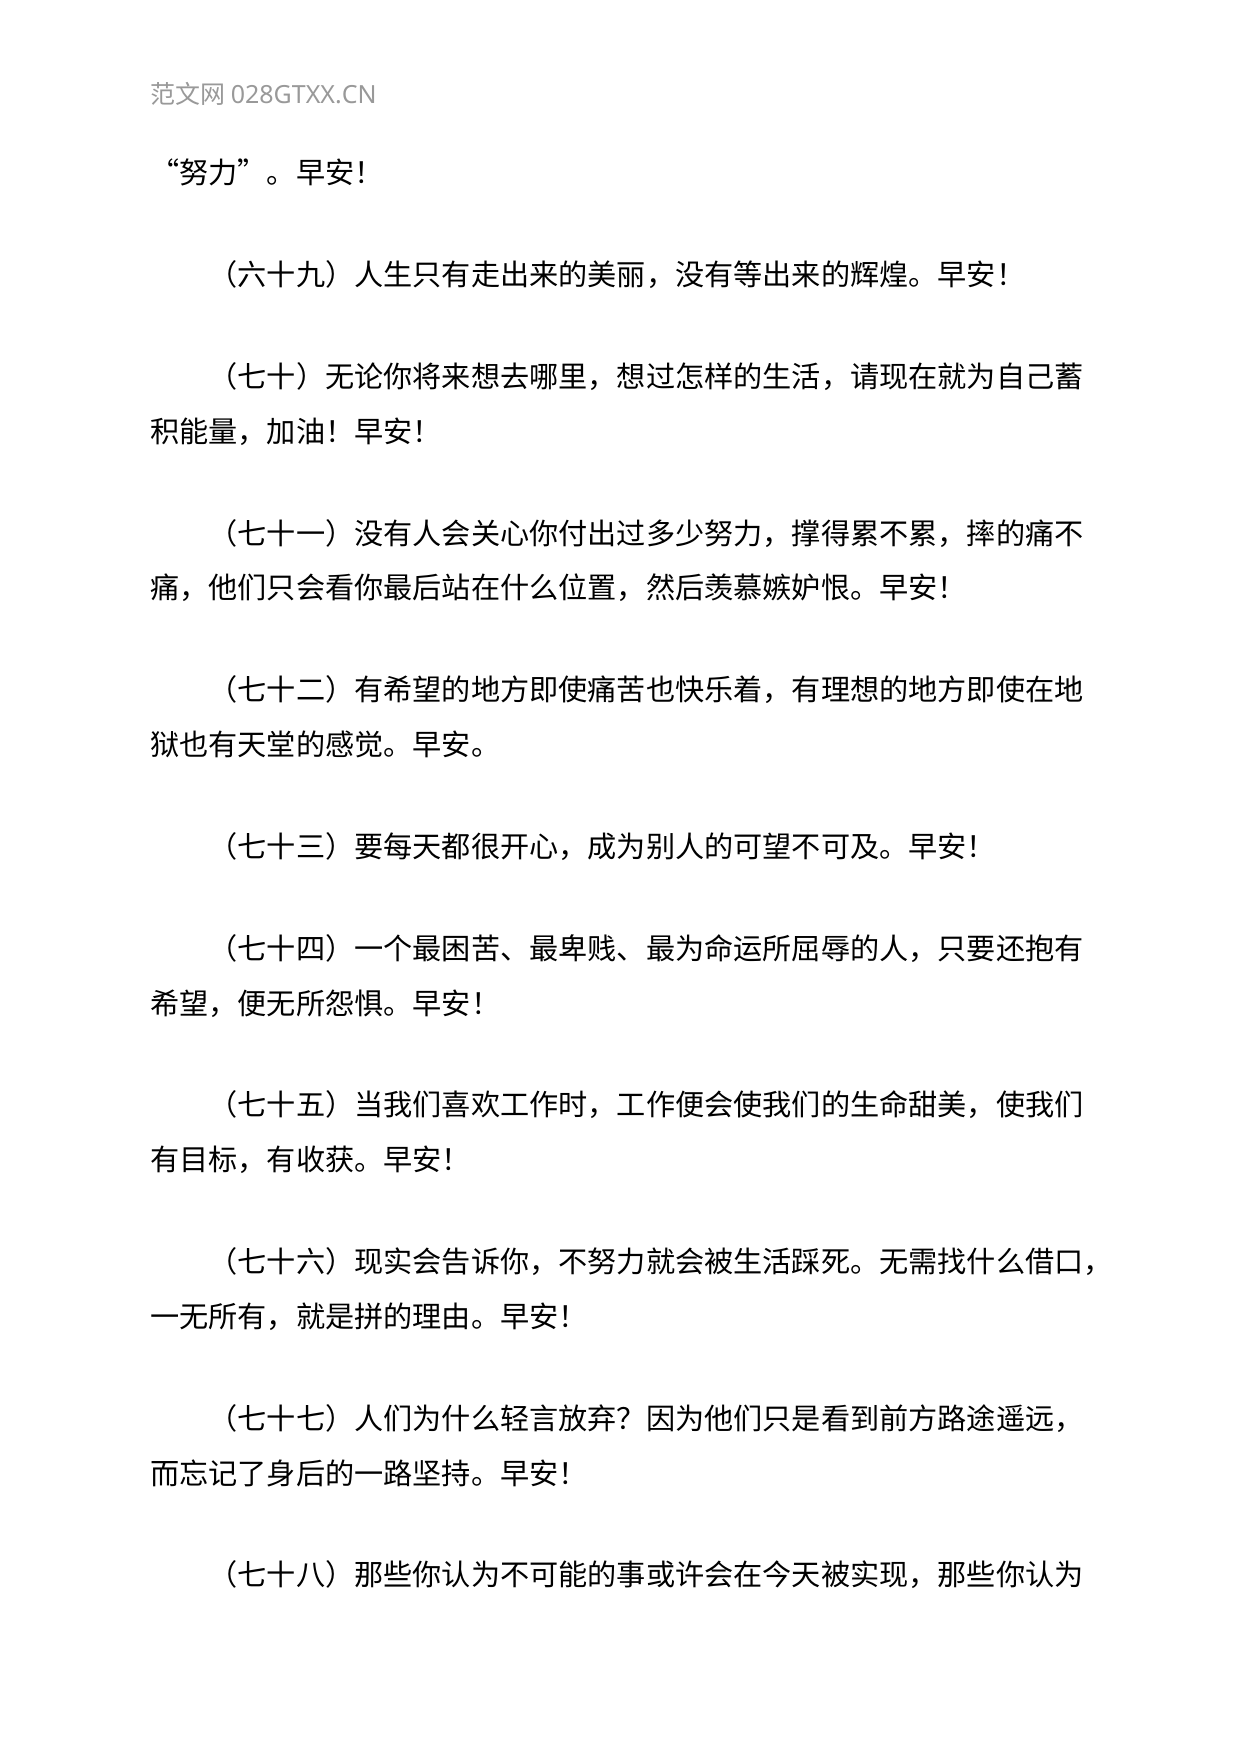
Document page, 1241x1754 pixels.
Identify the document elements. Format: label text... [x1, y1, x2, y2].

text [150, 150, 1090, 192]
text （七十四）一个最困苦、最卑贱、最为命运所屈辱的人，只要还抱有希望，便无所怨惧。早安！ [150, 925, 1090, 1022]
text （七十一）没有人会关心你付出过多少努力，撑得累不累，摔的痛不痛，他们只会看你最后站在什么位置，然后羡慕嫉妒恨。早安！ [150, 510, 1090, 607]
text （七十三）要每天都很开心，成为别人的可望不可及。早安！ [150, 823, 1090, 866]
text （七十二）有希望的地方即使痛苦也快乐着，有理想的地方即使在地狱也有天堂的感觉。早安。 [150, 667, 1090, 764]
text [150, 1552, 1090, 1594]
text （七十）无论你将来想去哪里，想过怎样的生活，请现在就为自己蓄积能量，加油！早安！ [150, 353, 1090, 451]
text （七十七）人们为什么轻言放弃？因为他们只是看到前方路途遥远，而忘记了身后的一路坚持。早安！ [150, 1395, 1090, 1492]
text （六十九）人生只有走出来的美丽，没有等出来的辉煌。早安！ [150, 252, 1090, 294]
text （七十六）现实会告诉你，不努力就会被生活踩死。无需找什么借口，一无所有，就是拼的理由。早安！ [150, 1239, 1090, 1336]
text （七十五）当我们喜欢工作时，工作便会使我们的生命甜美，使我们有目标，有收获。早安！ [150, 1082, 1090, 1179]
